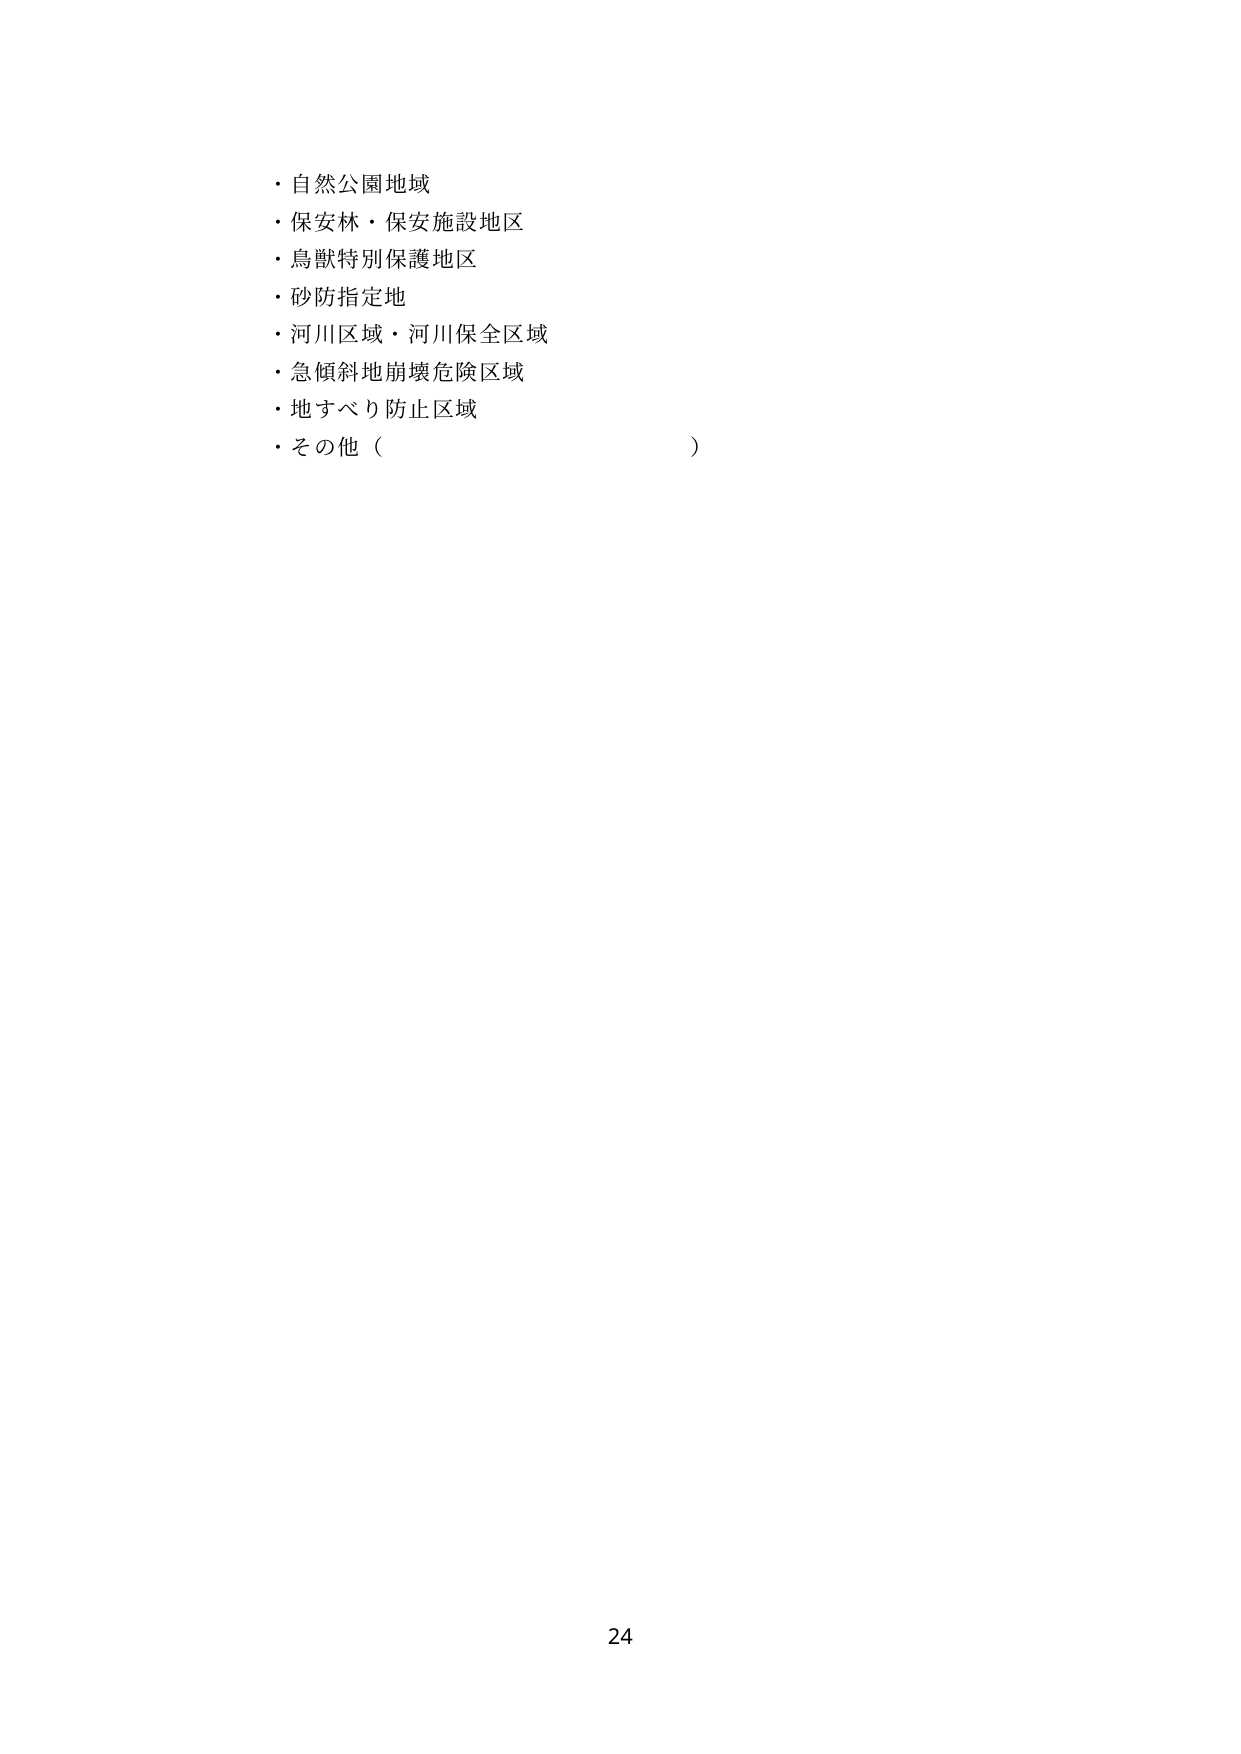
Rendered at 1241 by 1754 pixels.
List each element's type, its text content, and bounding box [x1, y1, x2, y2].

text ・急傾斜地崩壊危険区域 [149, 352, 1091, 389]
text ・地すべり防止区域 [149, 389, 1091, 427]
text ・その他（ ） [149, 427, 1091, 464]
text ・砂防指定地 [149, 277, 1091, 314]
text ・鳥獣特別保護地区 [149, 239, 1091, 277]
text ・河川区域・河川保全区域 [149, 314, 1091, 352]
text ・自然公園地域 [149, 164, 1091, 202]
text ・保安林・保安施設地区 [149, 202, 1091, 239]
